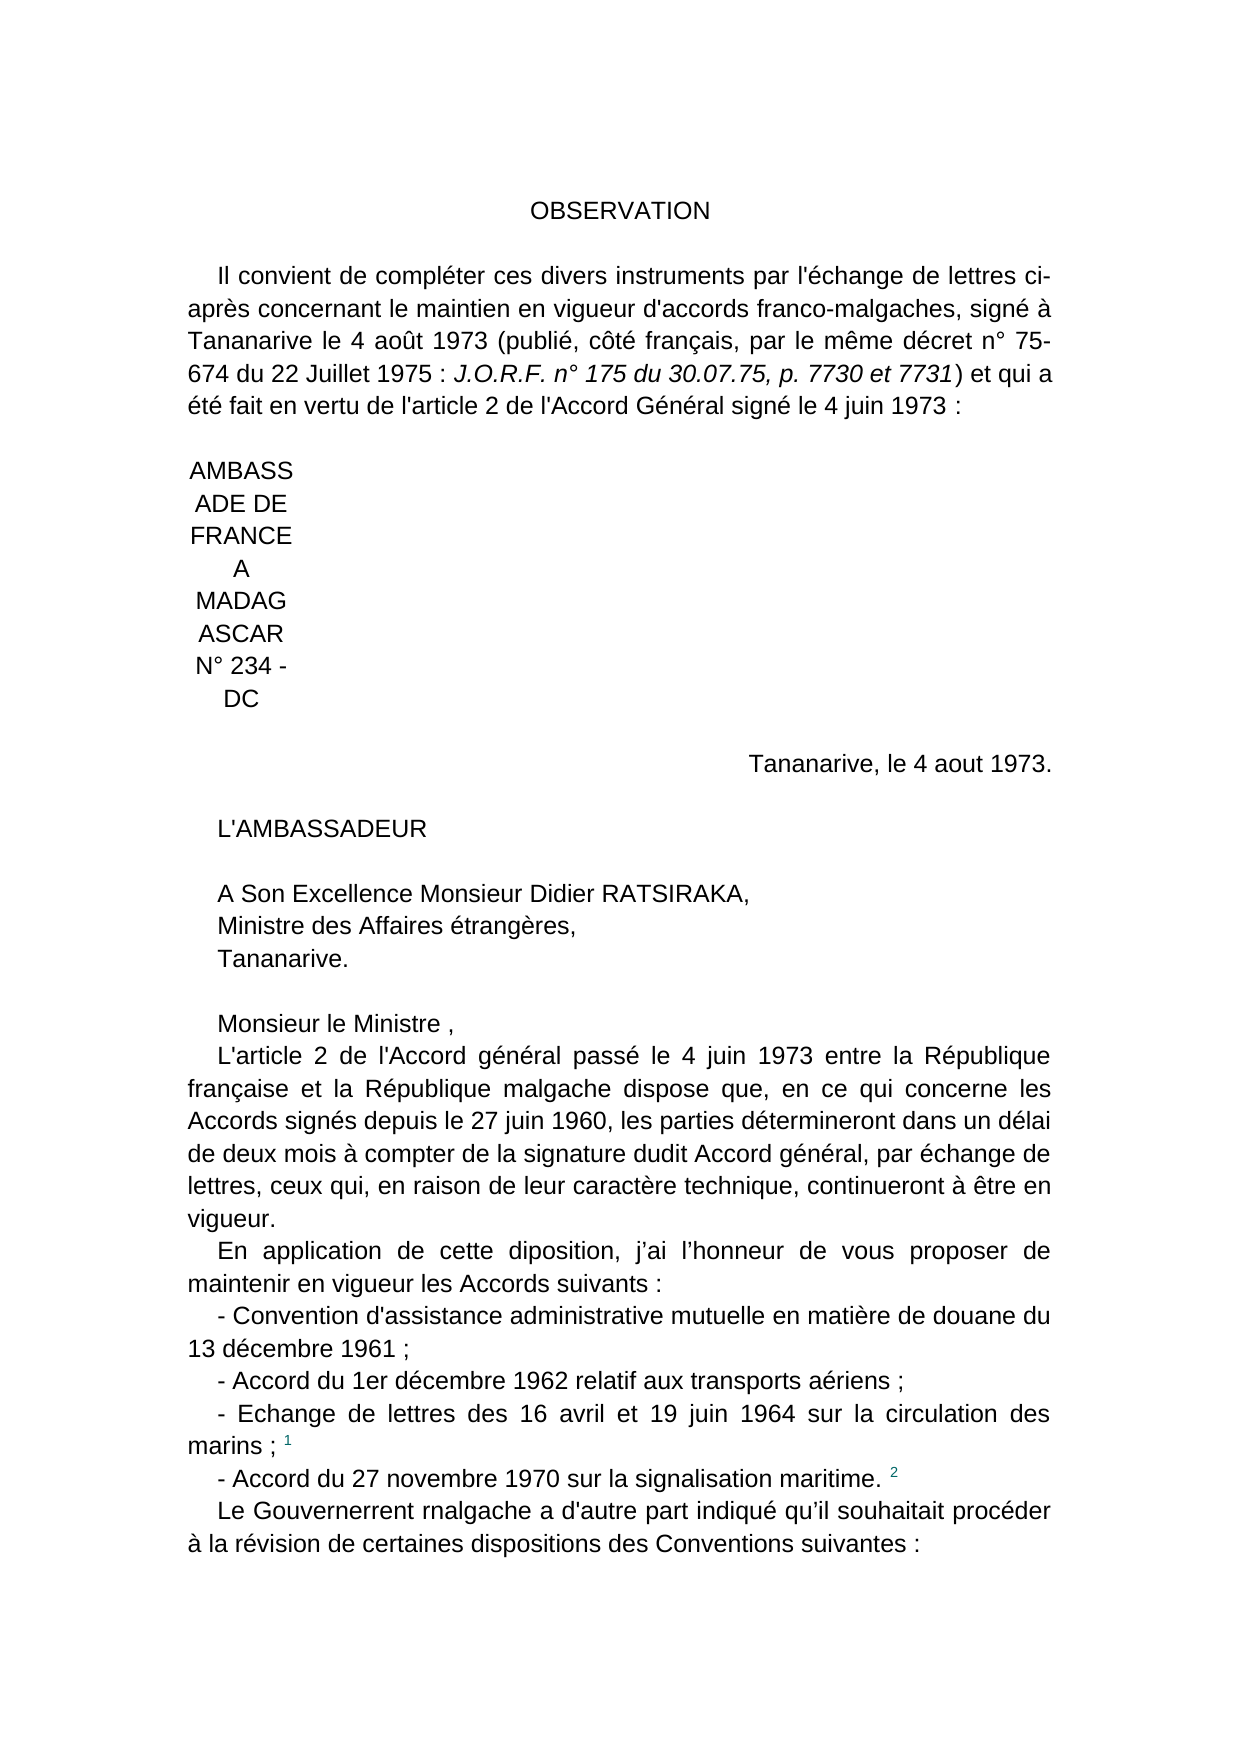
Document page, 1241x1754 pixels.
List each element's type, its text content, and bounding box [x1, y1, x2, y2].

text AMBASSADE DE FRANCE [187, 454, 295, 552]
text N° 234 -DC [187, 649, 295, 714]
text Tananarive. [187, 942, 1053, 974]
text - Convention d'assistance administrative mutuelle en matière de douane du 13 décembre 1961 ; [187, 1299, 1053, 1364]
text - Accord du 1er décembre 1962 relatif aux transports aériens ; [187, 1364, 1053, 1397]
text Il convient de compléter ces divers instruments par l'échange de lettres ci-après concernant le maintien en vigueur d'accords franco-malgaches, signé à Tananarive le 4 août 1973 (publié, côté français, par le même décret n° 75-674 du 22 Juillet 1975 : J.O.R.F. n° 175 du 30.07.75, p. 7730 et 7731) et qui a été fait en vertu de l'article 2 de l'Accord Général signé le 4 juin 1973 : [187, 259, 1053, 422]
text Tananarive, le 4 aout 1973. [187, 747, 1053, 779]
text A MADAGASCAR [187, 552, 295, 649]
text Ministre des Affaires étrangères, [187, 909, 1053, 942]
text - Echange de lettres des 16 avril et 19 juin 1964 sur la circulation des marins ; 1 [187, 1397, 1053, 1462]
text L'AMBASSADEUR [187, 812, 1053, 844]
text En application de cette diposition, j’ai l’honneur de vous proposer de maintenir en vigueur les Accords suivants : [187, 1234, 1053, 1299]
text Monsieur le Ministre , [187, 1007, 1053, 1039]
text Le Gouvernerrent rnalgache a d'autre part indiqué qu’il souhaitait procéder à la révision de certaines dispositions des Conventions suivantes : [187, 1494, 1053, 1559]
text OBSERVATION [187, 194, 1053, 227]
text - Accord du 27 novembre 1970 sur la signalisation maritime. 2 [187, 1462, 1053, 1494]
text A Son Excellence Monsieur Didier RATSIRAKA, [187, 877, 1053, 909]
text L'article 2 de l'Accord général passé le 4 juin 1973 entre la République française et la République malgache dispose que, en ce qui concerne les Accords signés depuis le 27 juin 1960, les parties détermineront dans un délai de deux mois à compter de la signature dudit Accord général, par échange de lettres, ceux qui, en raison de leur caractère technique, continueront à être en vigueur. [187, 1039, 1053, 1234]
